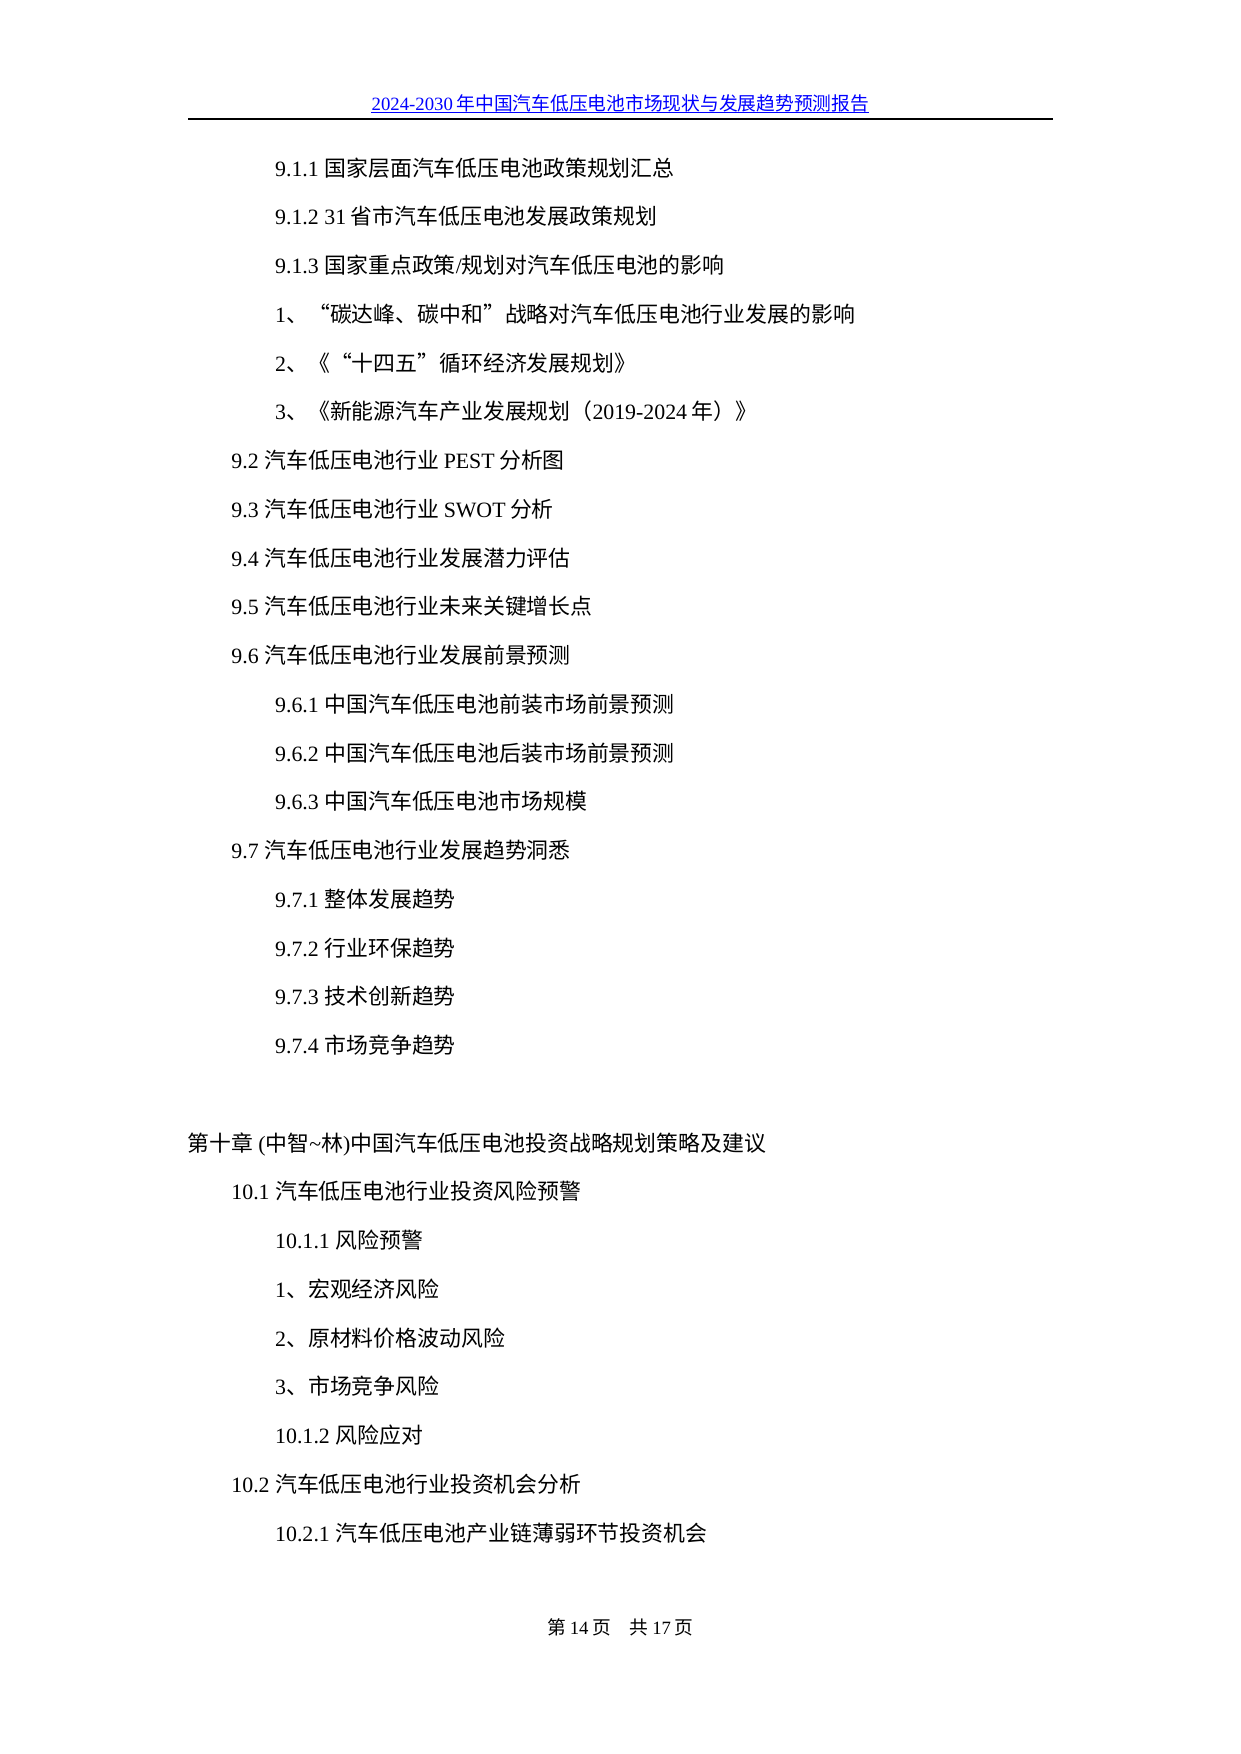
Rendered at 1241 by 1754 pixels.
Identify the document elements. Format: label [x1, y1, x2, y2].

text [187, 150, 1053, 1548]
